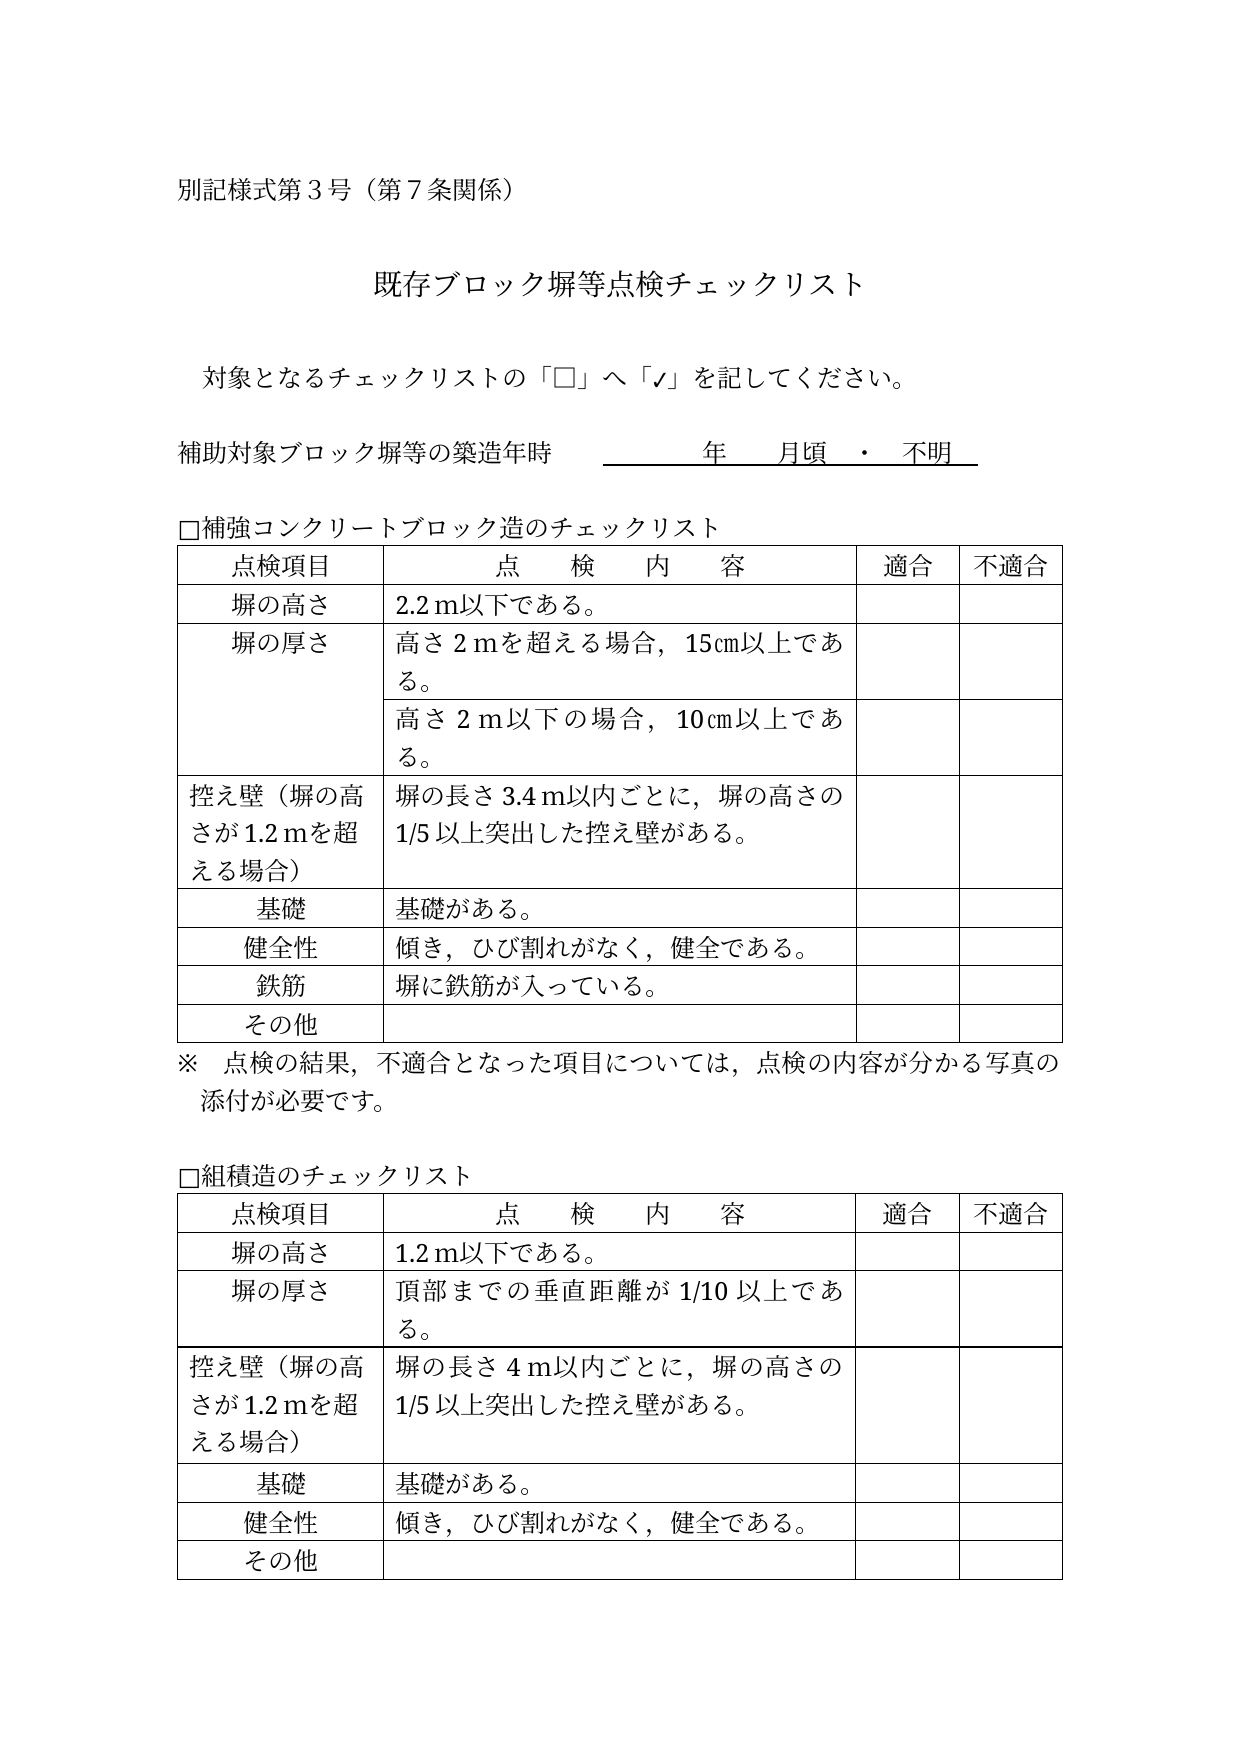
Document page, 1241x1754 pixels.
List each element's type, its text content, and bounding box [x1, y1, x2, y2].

table_cell [384, 1541, 855, 1579]
table_cell 塀の高さ [178, 585, 383, 622]
table_cell [960, 1271, 1062, 1346]
table_cell 塀の厚さ [178, 1271, 383, 1346]
table_cell 傾き，ひび割れがなく，健全である。 [384, 1503, 855, 1540]
table_cell [857, 889, 959, 927]
table_cell [856, 1233, 959, 1270]
table_cell [857, 585, 959, 622]
table_header 点検項目 [178, 546, 383, 584]
text 対象となるチェックリストの「□」へ「✔」を記してください。 [177, 358, 1063, 395]
table_cell [384, 1005, 856, 1042]
text □補強コンクリートブロック造のチェックリスト [177, 508, 1063, 545]
table_cell 基礎がある。 [384, 889, 856, 927]
text 別記様式第３号（第７条関係） [177, 170, 1063, 208]
table_cell その他 [178, 1541, 383, 1579]
table_cell 塀に鉄筋が入っている。 [384, 966, 856, 1004]
table_cell [960, 1503, 1062, 1540]
table_cell 健全性 [178, 1503, 383, 1540]
table_cell 塀の厚さ [178, 624, 383, 774]
table_cell [856, 1503, 959, 1540]
table_cell [960, 624, 1062, 698]
table_cell [857, 624, 959, 698]
table_cell 高さ2ｍ以下の場合，10㎝以上である。 [384, 700, 856, 774]
table_header 不適合 [960, 546, 1062, 584]
table_cell 基礎 [178, 889, 383, 927]
table_cell 健全性 [178, 928, 383, 965]
table_header 不適合 [960, 1194, 1062, 1232]
table_cell 鉄筋 [178, 966, 383, 1004]
text 補助対象ブロック塀等の築造年時 年 月頃 ・ 不明 [177, 433, 1063, 470]
text 既存ブロック塀等点検チェックリスト [177, 245, 1063, 320]
table_cell 控え壁（塀の高さが1.2ｍを超える場合） [178, 1348, 383, 1463]
table_cell [857, 1005, 959, 1042]
table_cell その他 [178, 1005, 383, 1042]
table_cell [857, 928, 959, 965]
table_header 点 検 内 容 [384, 546, 856, 584]
table_cell 高さ2ｍを超える場合，15㎝以上である。 [384, 624, 856, 698]
table_cell [856, 1541, 959, 1579]
table_cell [857, 966, 959, 1004]
table_cell [856, 1348, 959, 1463]
table_cell 1.2ｍ以下である。 [384, 1233, 855, 1270]
table_cell [960, 966, 1062, 1004]
table_cell [960, 1541, 1062, 1579]
table_cell [960, 776, 1062, 888]
table_cell 基礎 [178, 1464, 383, 1502]
table_header 点 検 内 容 [384, 1194, 855, 1232]
table_cell [856, 1271, 959, 1346]
table_cell [960, 928, 1062, 965]
table_cell [960, 889, 1062, 927]
table_header 点検項目 [178, 1194, 383, 1232]
table_cell 2.2ｍ以下である。 [384, 585, 856, 622]
table_cell [856, 1464, 959, 1502]
table_cell 控え壁（塀の高さが1.2ｍを超える場合） [178, 776, 383, 888]
table_cell [960, 1464, 1062, 1502]
table_cell 塀の長さ4ｍ以内ごとに，塀の高さの1/5以上突出した控え壁がある。 [384, 1348, 855, 1463]
table_cell 傾き，ひび割れがなく，健全である。 [384, 928, 856, 965]
table_cell [960, 1348, 1062, 1463]
table_cell [960, 700, 1062, 774]
table_cell [960, 1233, 1062, 1270]
text ※ 点検の結果，不適合となった項目については，点検の内容が分かる写真の添付が必要です。 [177, 1043, 1063, 1118]
table_cell 頂部までの垂直距離が1/10以上である。 [384, 1271, 855, 1346]
table_cell [857, 776, 959, 888]
table_cell [960, 585, 1062, 622]
table_cell [960, 1005, 1062, 1042]
table_cell 塀の高さ [178, 1233, 383, 1270]
table_cell 基礎がある。 [384, 1464, 855, 1502]
table_header 適合 [856, 1194, 959, 1232]
table_cell 塀の長さ3.4ｍ以内ごとに，塀の高さの1/5以上突出した控え壁がある。 [384, 776, 856, 888]
table_header 適合 [857, 546, 959, 584]
table_cell [857, 700, 959, 774]
text □組積造のチェックリスト [177, 1156, 1063, 1193]
